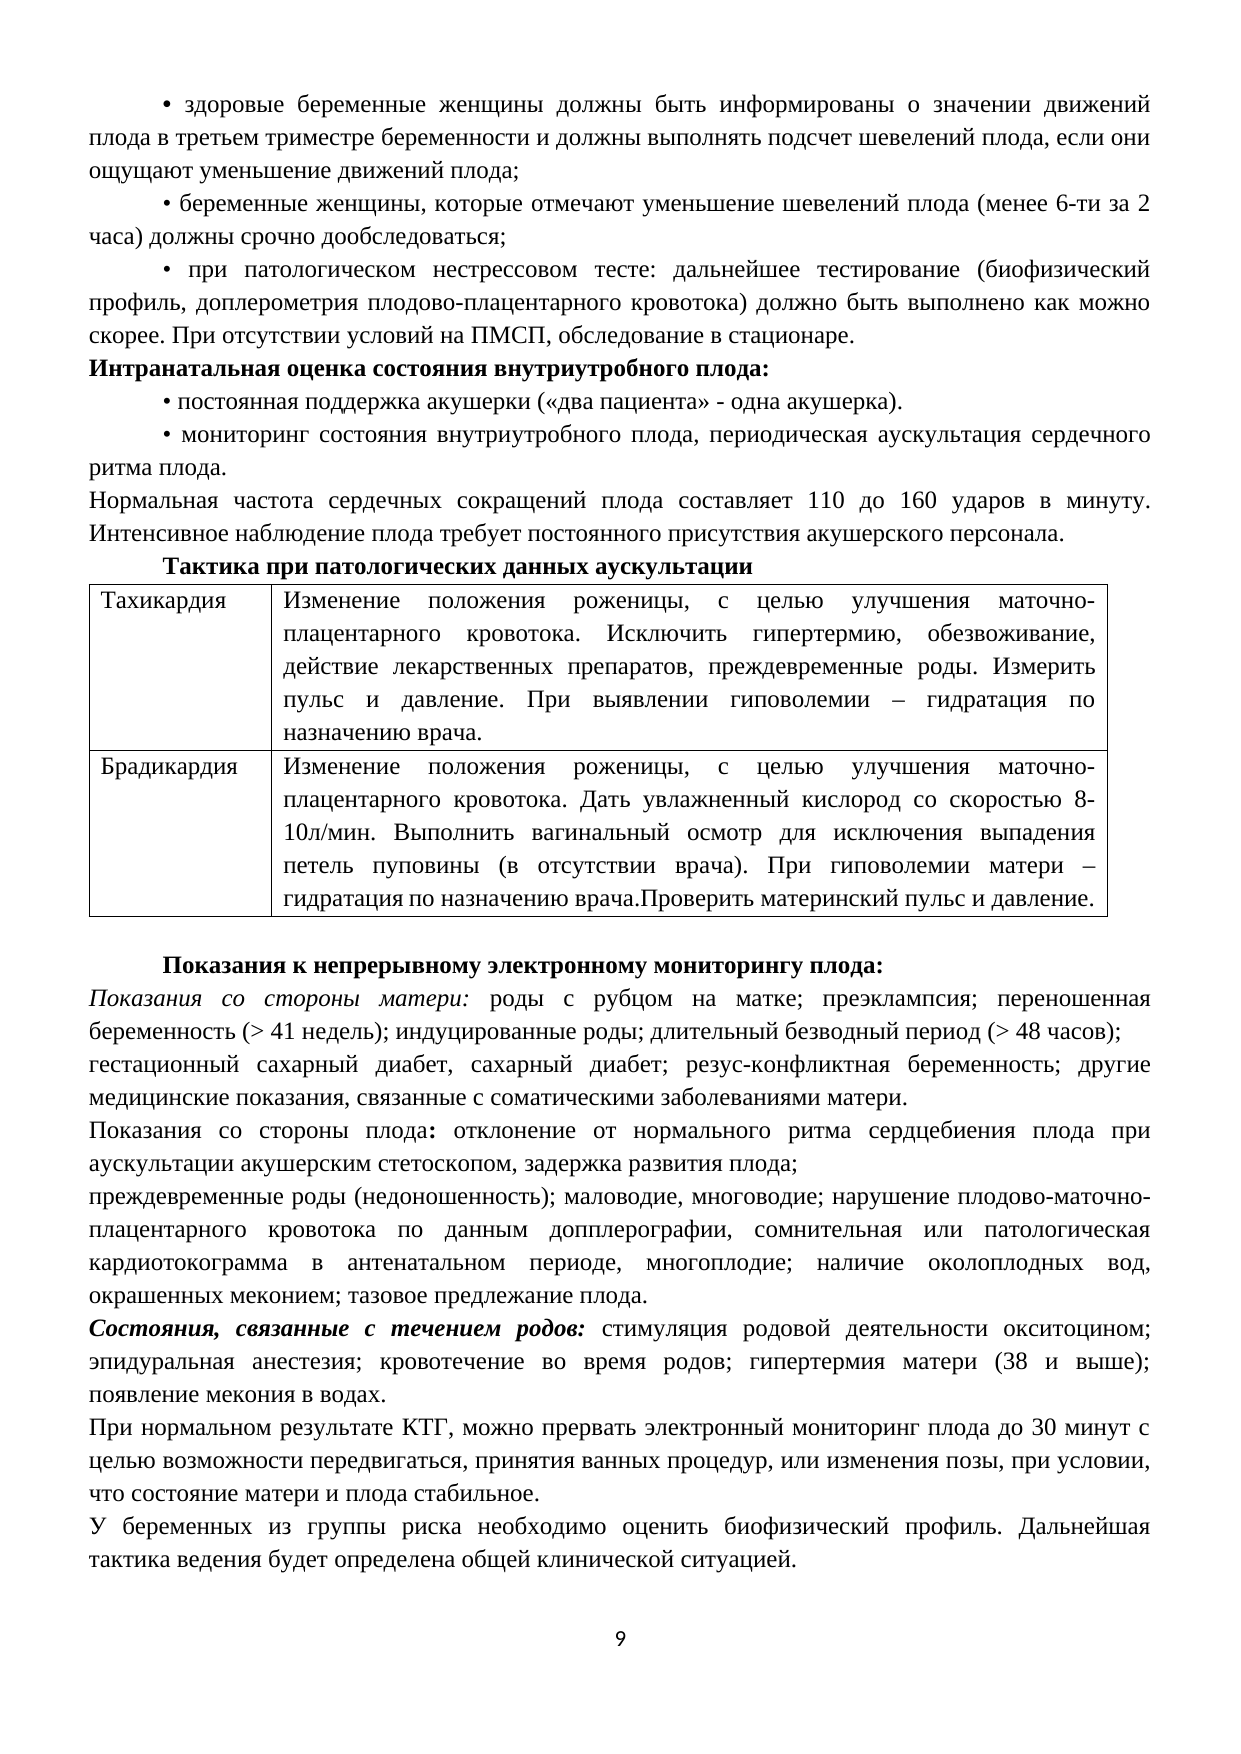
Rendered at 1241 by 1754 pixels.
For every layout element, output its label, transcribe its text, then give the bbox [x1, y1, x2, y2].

table_header Тахикардия [90, 585, 271, 750]
text гестационный сахарный диабет, сахарный диабет; резус-конфликтная беременность; другие медицинские показания, связанные с соматическими заболеваниями матери. [89, 1049, 1152, 1111]
text Интранатальная оценка состояния внутриутробного плода: [89, 353, 1152, 382]
text • постоянная поддержка акушерки («два пациента» - одна акушерка). [89, 386, 1152, 414]
text Нормальная частота сердечных сокращений плода составляет 110 до 160 ударов в минуту. Интенсивное наблюдение плода требует постоянного присутствия акушерского персонала. [89, 485, 1152, 547]
text • здоровые беременные женщины должны быть информированы о значении движений плода в третьем триместре беременности и должны выполнять подсчет шевелений плода, если они ощущают уменьшение движений плода; [89, 89, 1152, 183]
text Показания со стороны матери: роды с рубцом на матке; преэклампсия; переношенная беременность (> 41 недель); индуцированные роды; длительный безводный период (> 48 часов); [89, 983, 1152, 1044]
table_cell Брадикардия [90, 751, 271, 916]
text Тактика при патологических данных аускультации [89, 551, 1152, 580]
text преждевременные роды (недоношенность); маловодие, многоводие; нарушение плодово-маточно-плацентарного кровотока по данным допплерографии, сомнительная или патологическая кардиотокограмма в антенатальном периоде, многоплодие; наличие околоплодных вод, окрашенных меконием; тазовое предлежание плода. [89, 1181, 1152, 1309]
text У беременных из группы риска необходимо оценить биофизический профиль. Дальнейшая тактика ведения будет определена общей клинической ситуацией. [89, 1511, 1152, 1573]
text При нормальном результате КТГ, можно прервать электронный мониторинг плода до 30 минут с целью возможности передвигаться, принятия ванных процедур, или изменения позы, при условии, что состояние матери и плода стабильное. [89, 1412, 1152, 1507]
text • беременные женщины, которые отмечают уменьшение шевелений плода (менее 6-ти за 2 часа) должны срочно дообследоваться; [89, 188, 1152, 249]
text • мониторинг состояния внутриутробного плода, периодическая аускультация сердечного ритма плода. [89, 419, 1152, 481]
table_cell Изменение положения роженицы, с целью улучшения маточно-плацентарного кровотока. Дать увлажненный кислород со скоростью 8-10л/мин. Выполнить вагинальный осмотр для исключения выпадения петель пуповины (в отсутствии врача). При гиповолемии матери – гидратация по назначению врача.Проверить материнский пульс и давление. [272, 751, 1107, 916]
text Состояния, связанные с течением родов: стимуляция родовой деятельности окситоцином; эпидуральная анестезия; кровотечение во время родов; гипертермия матери (38 и выше); появление мекония в водах. [89, 1313, 1152, 1408]
text • при патологическом нестрессовом тесте: дальнейшее тестирование (биофизический профиль, доплерометрия плодово-плацентарного кровотока) должно быть выполнено как можно скорее. При отсутствии условий на ПМСП, обследование в стационаре. [89, 254, 1152, 348]
table_header Изменение положения роженицы, с целью улучшения маточно-плацентарного кровотока. Исключить гипертермию, обезвоживание, действие лекарственных препаратов, преждевременные роды. Измерить пульс и давление. При выявлении гиповолемии – гидратация по назначению врача. [272, 585, 1107, 750]
text Показания к непрерывному электронному мониторингу плода: [89, 950, 1152, 978]
text Показания со стороны плода: отклонение от нормального ритма сердцебиения плода при аускультации акушерским стетоскопом, задержка развития плода; [89, 1115, 1152, 1177]
